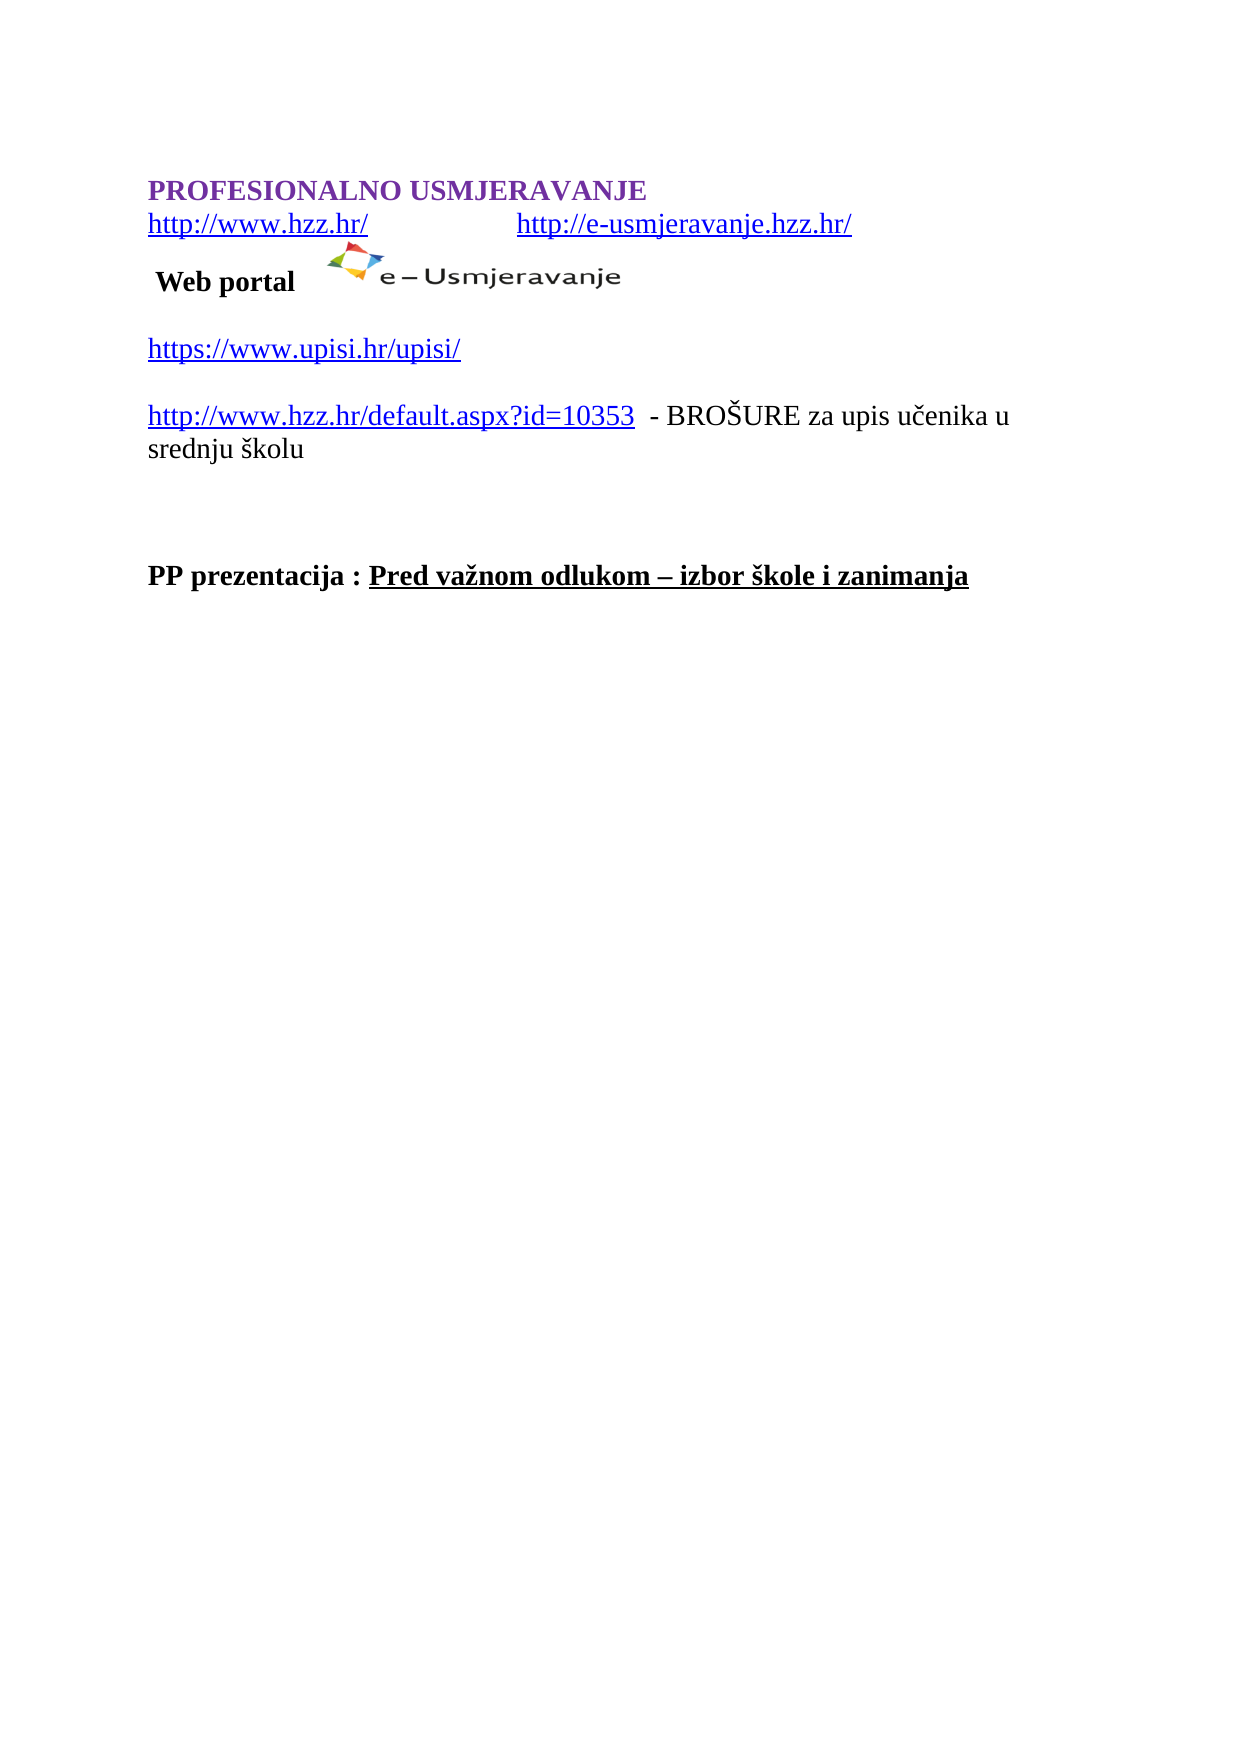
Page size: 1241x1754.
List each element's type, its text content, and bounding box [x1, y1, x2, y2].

text PP prezentacija : Pred važnom odlukom – izbor škole i zanimanja [148, 558, 1093, 592]
picture [324, 239, 629, 292]
text http://www.hzz.hr/default.aspx?id=10353 - BROŠURE za upis učenika u srednju školu [148, 398, 1093, 465]
text http://www.hzz.hr/ http://e-usmjeravanje.hzz.hr/ [148, 206, 1093, 240]
text PROFESIONALNO USMJERAVANJE [148, 173, 1093, 206]
text https://www.upisi.hr/upisi/ [148, 331, 1093, 364]
